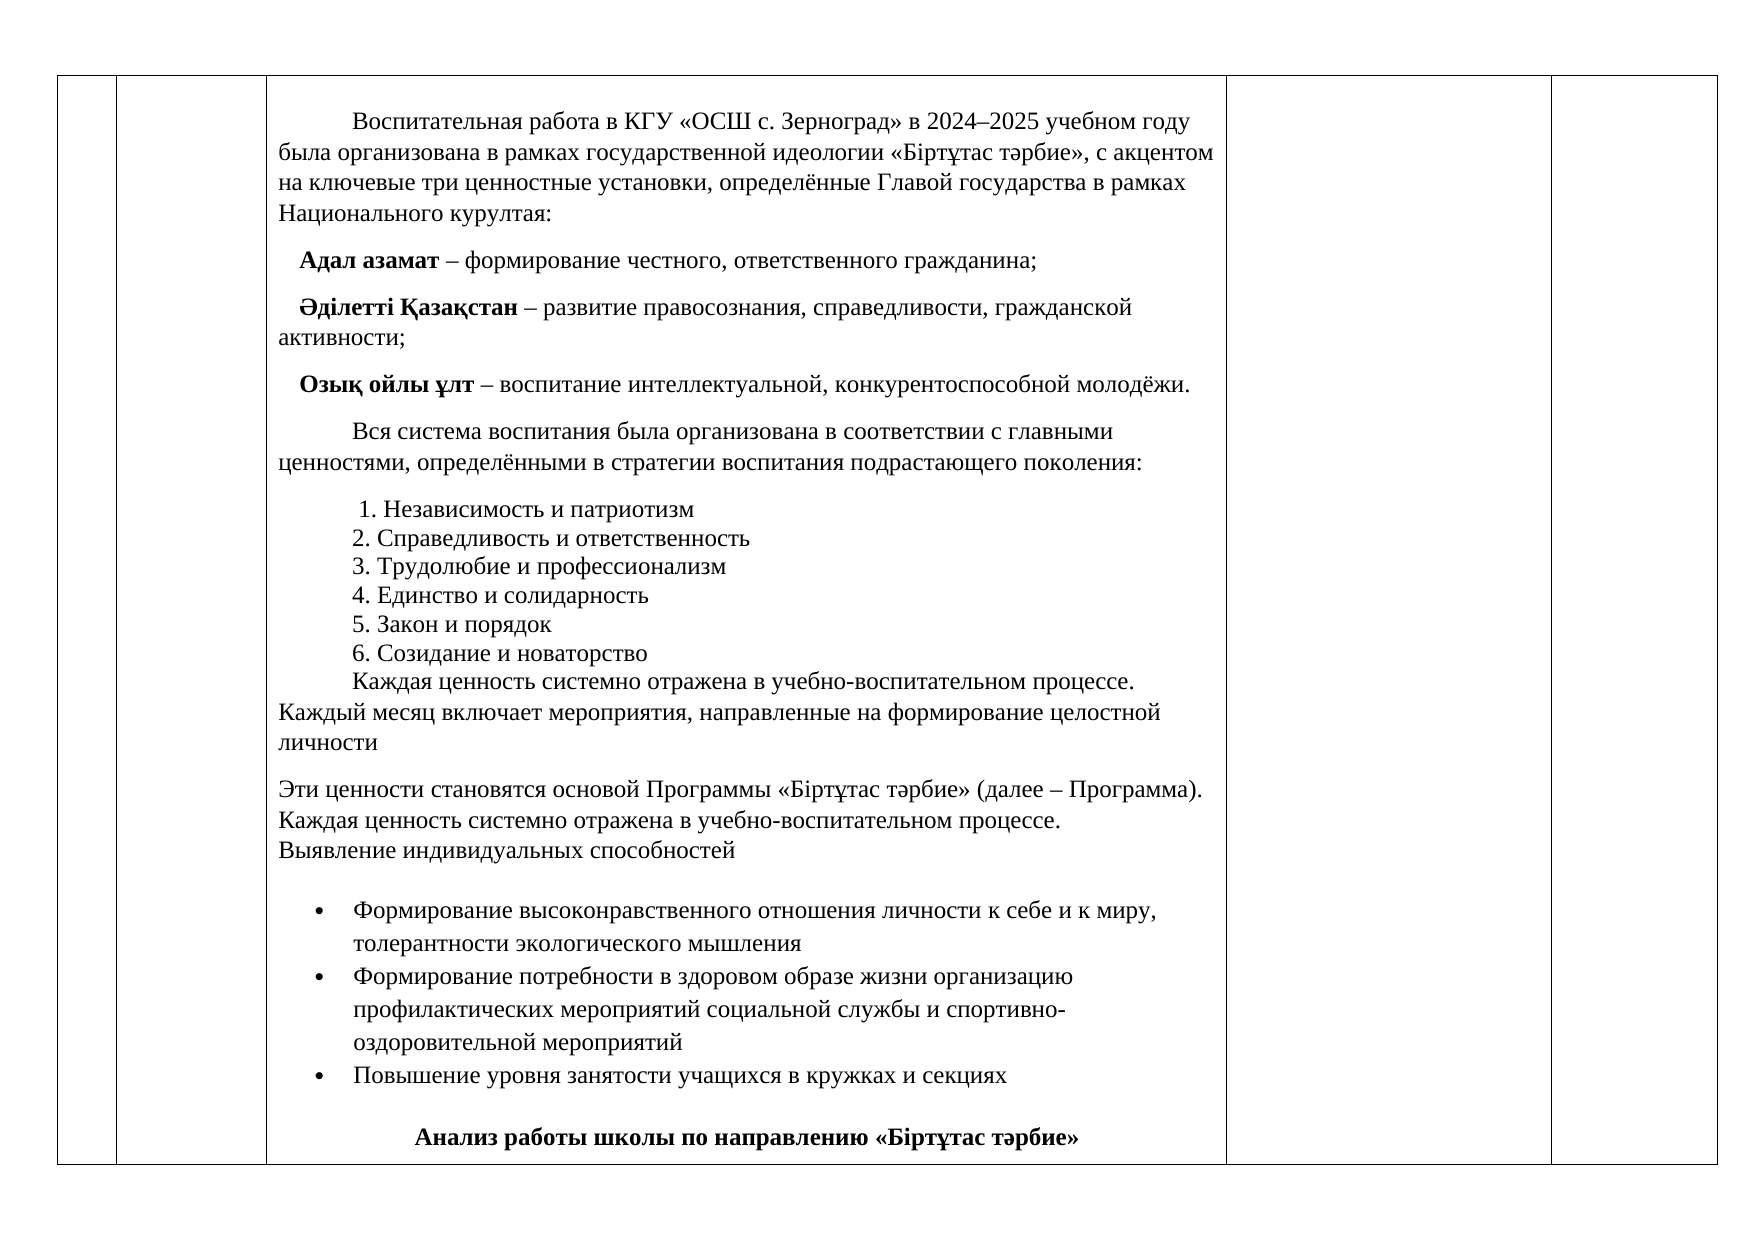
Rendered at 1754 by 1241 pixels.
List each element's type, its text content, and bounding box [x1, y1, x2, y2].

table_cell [1552, 76, 1717, 1164]
table_cell 4 [58, 76, 116, 1164]
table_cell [1227, 76, 1551, 1164]
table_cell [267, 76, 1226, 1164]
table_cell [117, 76, 266, 1164]
